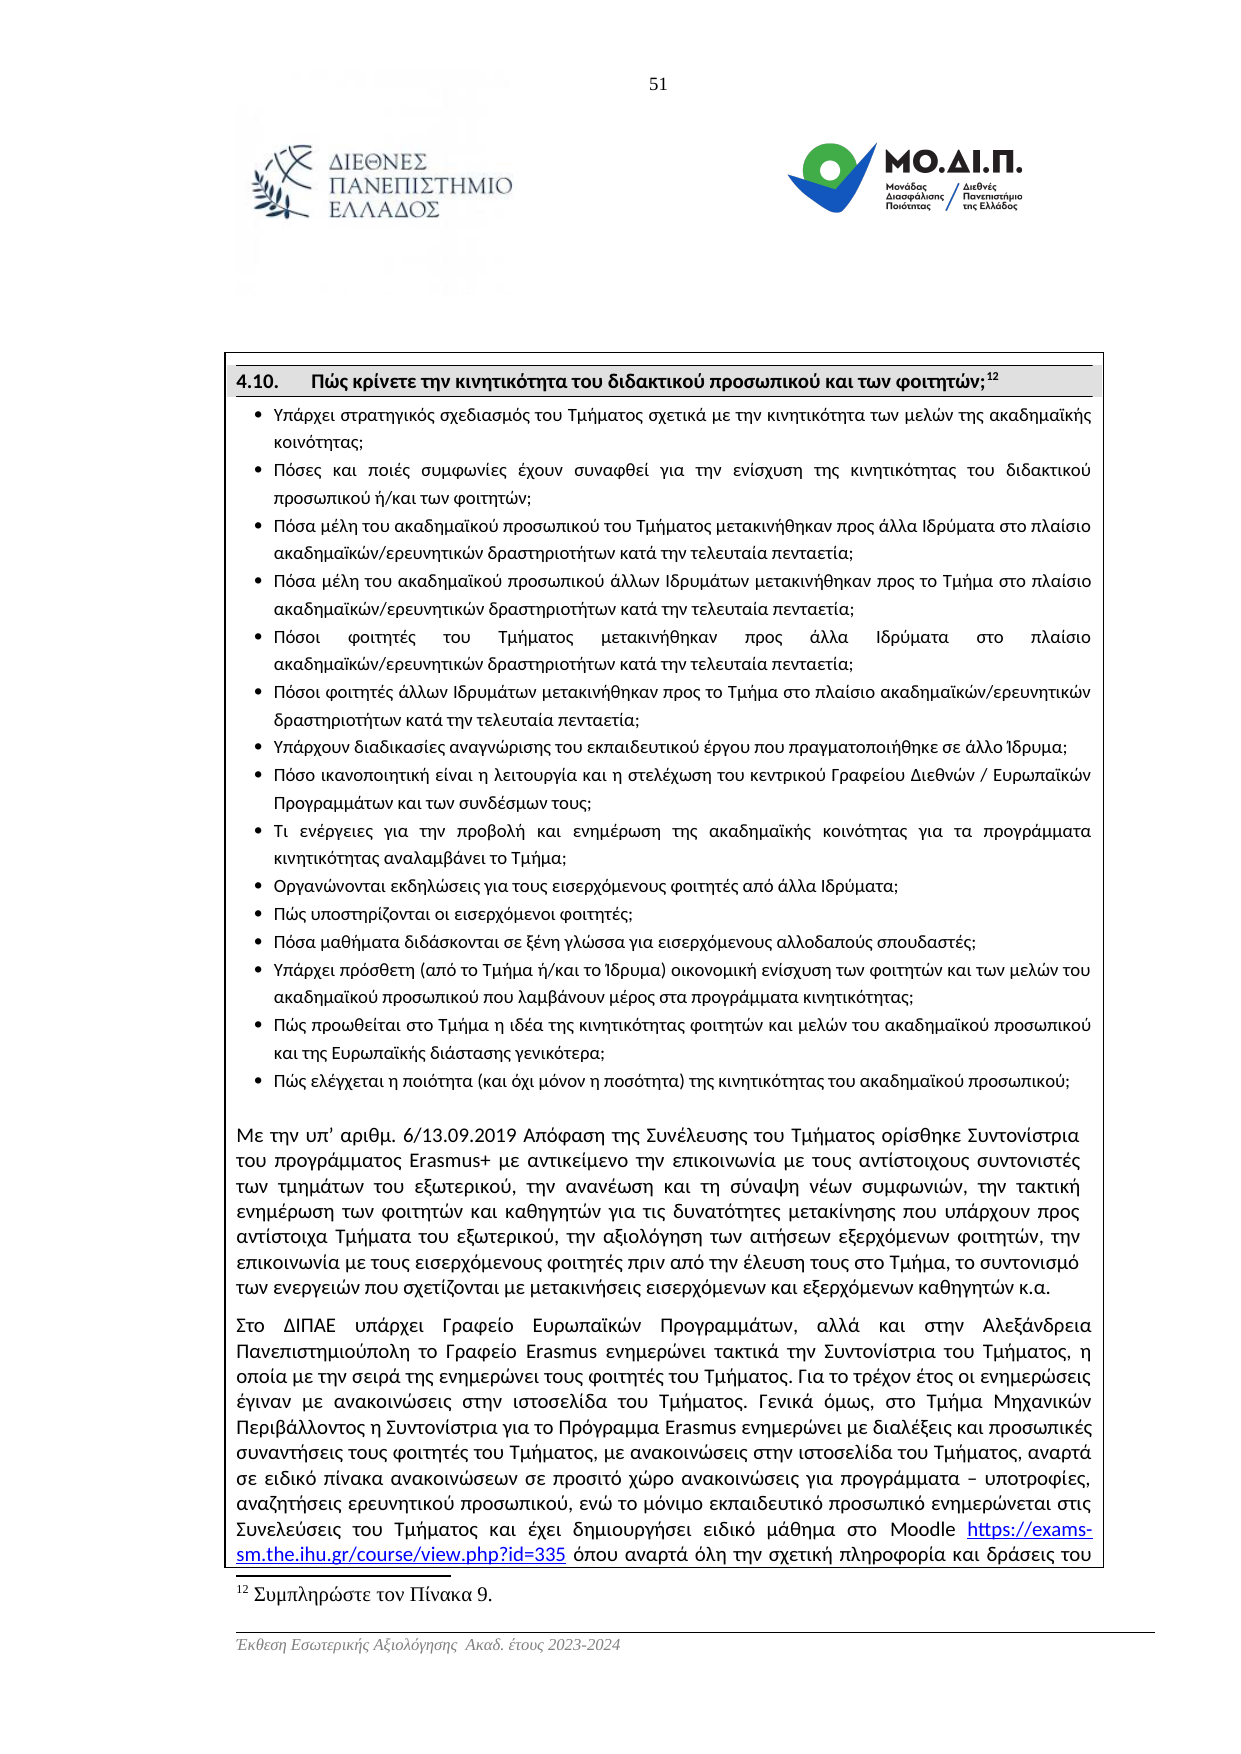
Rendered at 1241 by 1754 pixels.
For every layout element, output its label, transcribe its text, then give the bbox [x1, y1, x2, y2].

picture [771, 124, 1042, 230]
picture [236, 70, 535, 295]
